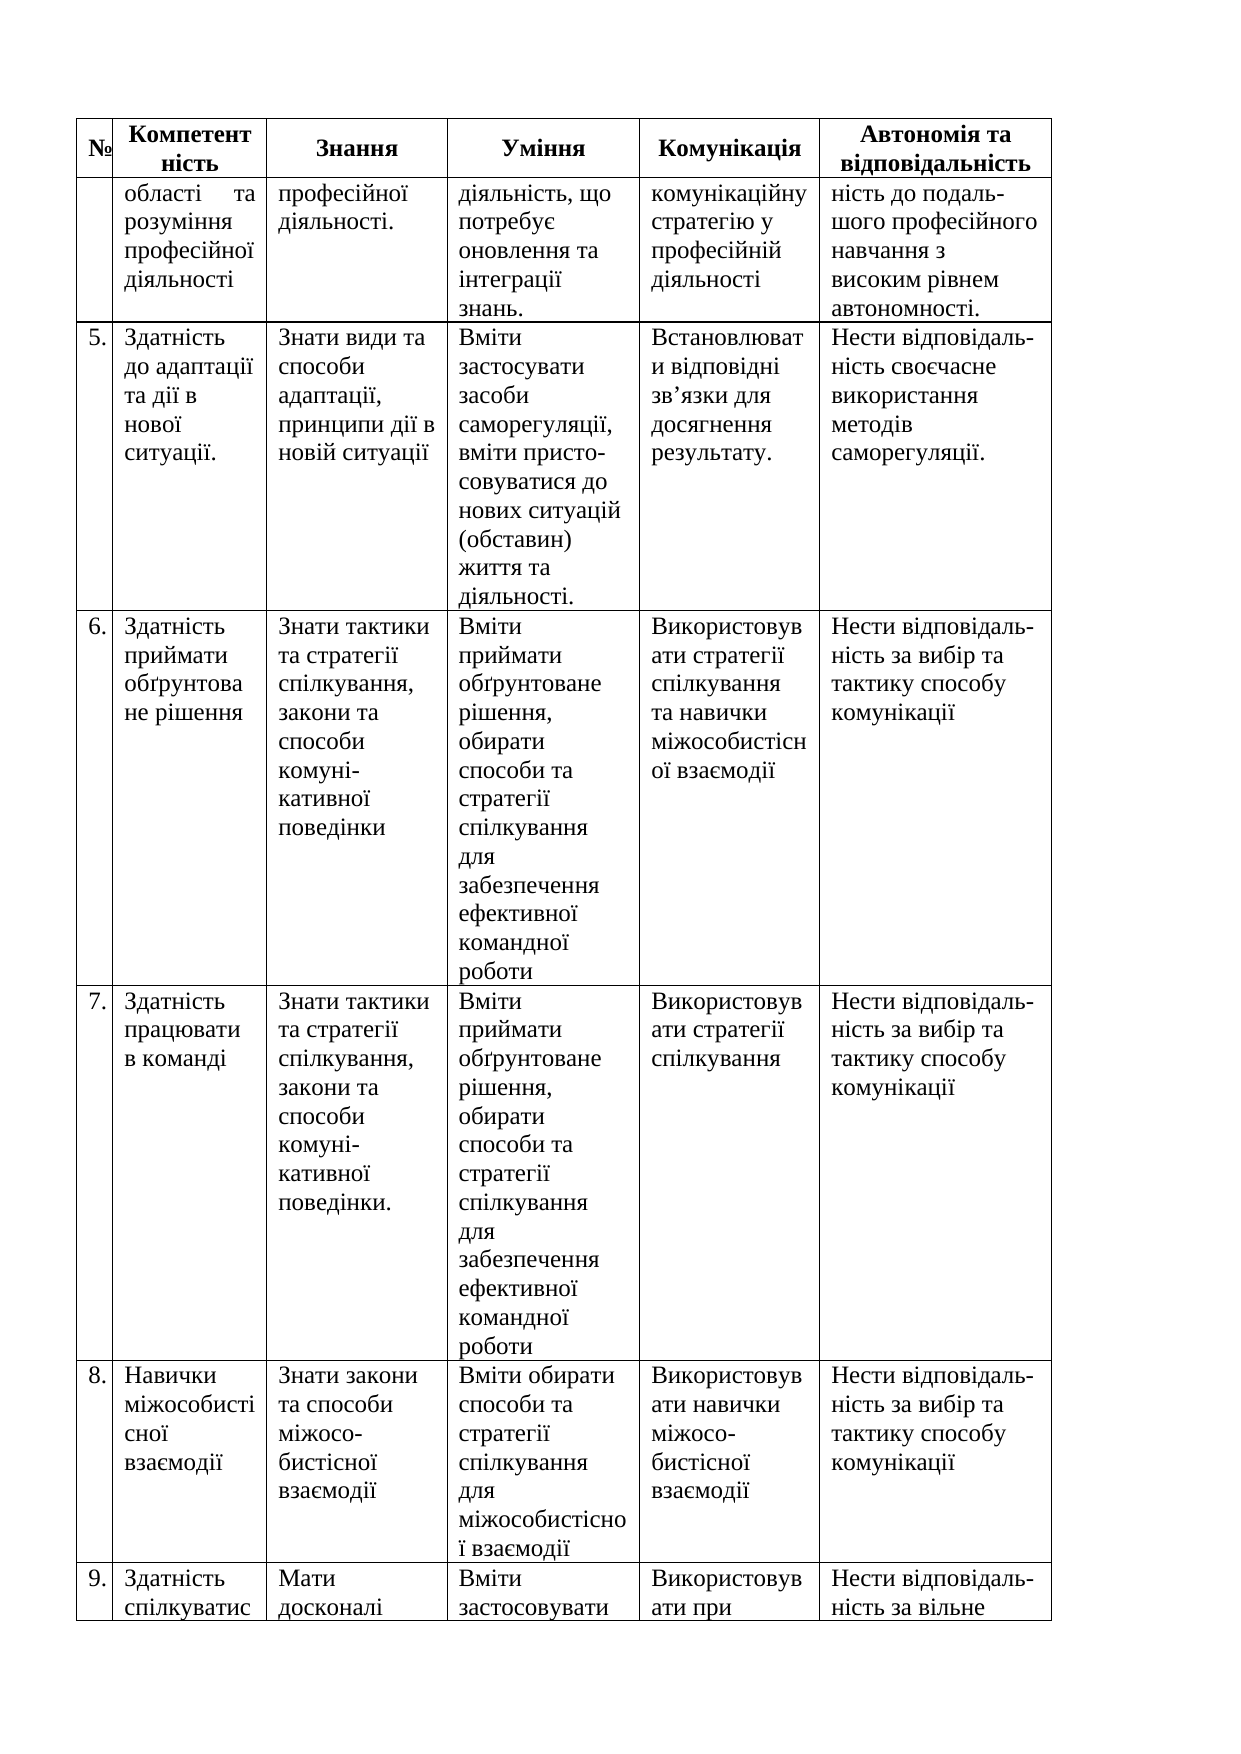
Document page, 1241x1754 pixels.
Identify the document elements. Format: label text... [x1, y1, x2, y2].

table_cell [77, 1361, 112, 1562]
table_cell [77, 178, 112, 321]
table_cell Знати тактики та стратегії спілкування, закони та способи комунікативної поведінки [267, 611, 447, 985]
table_cell Встановлювати відповідні зв’язки для досягнення результату. [640, 323, 819, 610]
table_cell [820, 1563, 1051, 1620]
table_cell Здатність приймати обґрунтоване рішення [113, 611, 266, 985]
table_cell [640, 1563, 819, 1620]
table_cell Вміти застосувати засоби саморегуляції, вміти пристосовуватися до нових ситуацій (обставин) життя та діяльності. [448, 323, 639, 610]
table_cell Нести відповідальність за вибір та тактику способу комунікації [820, 611, 1051, 985]
table_cell Вміти обирати способи та стратегії спілкування для міжособистісної взаємодії [448, 1361, 639, 1562]
table_cell Здатність до адаптації та дії в нової ситуації. [113, 323, 266, 610]
table_cell [77, 986, 112, 1359]
table_cell Знати закони та способи міжособистісної взаємодії [267, 1361, 447, 1562]
table_cell Вміти приймати обґрунтоване рішення, обирати способи та стратегії спілкування для забезпечення ефективної командної роботи [448, 611, 639, 985]
table_header Знання [267, 119, 447, 177]
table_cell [267, 178, 447, 321]
table_cell [77, 323, 112, 610]
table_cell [113, 1563, 266, 1620]
table_cell Нести відповідаль-ність за вибір та тактику способу комунікації [820, 1361, 1051, 1562]
table_cell Знати тактики та стратегії спілкування, закони та способи комунікативної поведінки. [267, 986, 447, 1359]
table_cell Нести відповідальність своєчасне використання методів саморегуляції. [820, 323, 1051, 610]
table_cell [448, 1563, 639, 1620]
table_header Комунікація [640, 119, 819, 177]
table_cell Навички міжособистісної взаємодії [113, 1361, 266, 1562]
table_cell Використовувати стратегії спілкування та навички міжособистісної взаємодії [640, 611, 819, 985]
table_header № [77, 119, 112, 177]
table_header Уміння [448, 119, 639, 177]
table_cell [77, 1563, 112, 1620]
table_cell Мати досконалі знання державної мови [267, 1563, 447, 1620]
table_header Компетентність [113, 119, 266, 177]
table_cell Використовувати стратегії спілкування [640, 986, 819, 1359]
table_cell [448, 178, 639, 321]
table_cell Нести відповідальність за вибір та тактику способу комунікації [820, 986, 1051, 1359]
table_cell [113, 178, 266, 321]
table_cell [77, 611, 112, 985]
table_cell Здатність працювати в команді [113, 986, 266, 1359]
table_cell Вміти приймати обґрунтоване рішення, обирати способи та стратегії спілкування для забезпечення ефективної командної роботи [448, 986, 639, 1359]
table_cell Використовувати навички міжособистісної взаємодії [640, 1361, 819, 1562]
table_header Автономія та відповідальність [820, 119, 1051, 177]
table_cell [820, 178, 1051, 321]
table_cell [640, 178, 819, 321]
table_cell Знати види та способи адаптації, принципи дії в новій ситуації [267, 323, 447, 610]
